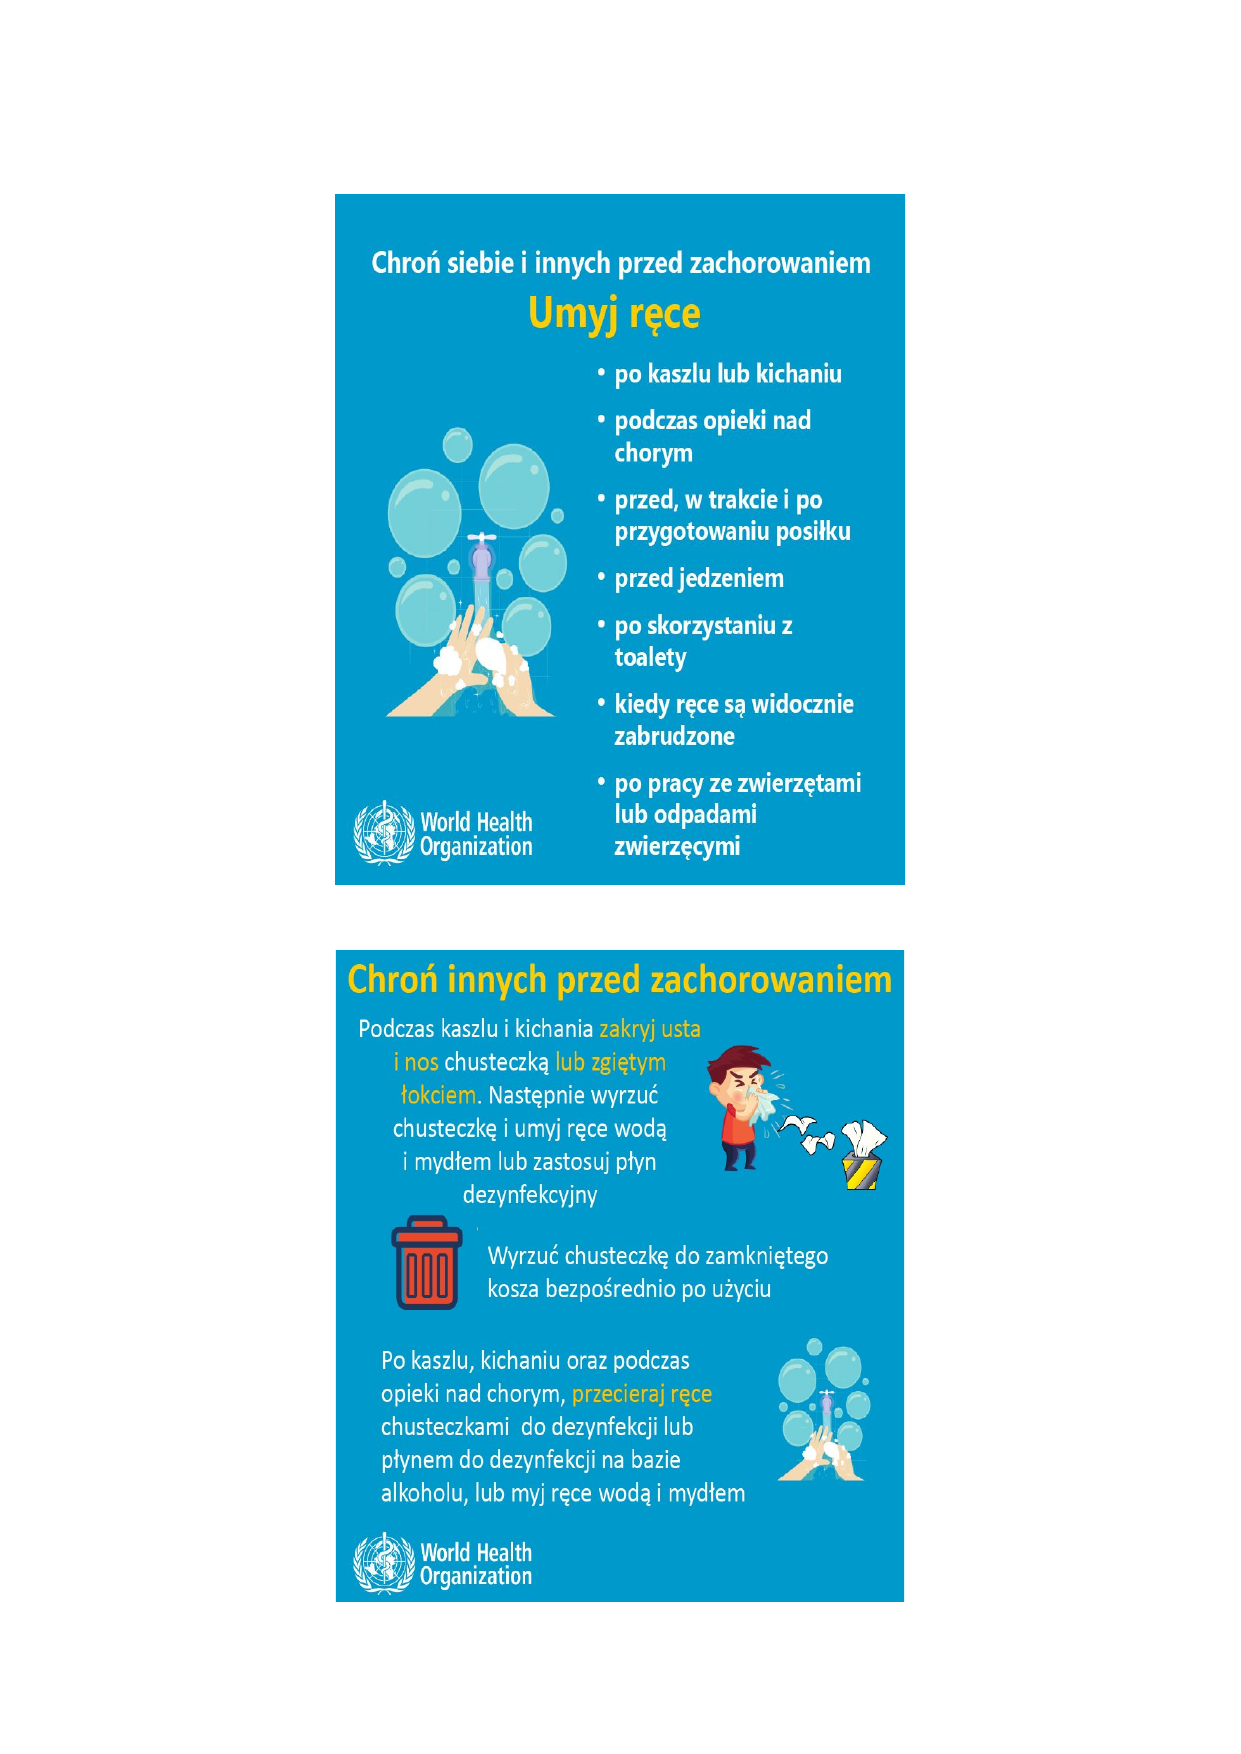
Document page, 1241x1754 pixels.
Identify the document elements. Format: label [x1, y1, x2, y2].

picture [652, 1356, 659, 1368]
picture [600, 1024, 607, 1037]
picture [535, 1157, 541, 1164]
picture [598, 572, 604, 579]
picture [746, 615, 775, 635]
picture [700, 369, 710, 382]
picture [779, 1390, 863, 1480]
picture [710, 1483, 714, 1501]
picture [601, 1247, 615, 1264]
picture [447, 1389, 455, 1401]
picture [641, 1489, 650, 1506]
picture [682, 303, 700, 328]
picture [807, 1339, 822, 1355]
picture [628, 1416, 646, 1435]
picture [446, 1123, 455, 1137]
picture [846, 971, 862, 993]
picture [425, 1384, 433, 1402]
picture [680, 1388, 700, 1407]
picture [757, 1251, 767, 1263]
picture [598, 777, 604, 784]
picture [520, 1184, 526, 1202]
picture [670, 1423, 679, 1435]
picture [617, 1124, 630, 1136]
picture [616, 526, 627, 547]
picture [487, 1124, 496, 1141]
picture [586, 1388, 600, 1402]
picture [430, 1129, 436, 1137]
picture [520, 1356, 529, 1368]
picture [825, 363, 841, 382]
picture [552, 1489, 559, 1501]
picture [449, 973, 454, 993]
picture [394, 1356, 404, 1368]
picture [577, 1190, 594, 1207]
picture [770, 973, 796, 993]
picture [536, 250, 570, 273]
picture [508, 1351, 517, 1368]
picture [649, 1057, 666, 1070]
picture [468, 1123, 474, 1137]
picture [593, 1284, 611, 1297]
picture [482, 1351, 490, 1368]
picture [516, 1088, 530, 1103]
picture [557, 1052, 572, 1071]
picture [457, 1124, 465, 1137]
picture [503, 1455, 512, 1468]
picture [575, 1052, 584, 1071]
picture [815, 257, 834, 274]
picture [591, 1091, 617, 1107]
picture [517, 1019, 524, 1036]
picture [751, 971, 768, 993]
picture [614, 836, 680, 855]
picture [446, 1052, 465, 1070]
picture [360, 1020, 369, 1036]
picture [565, 1422, 574, 1435]
picture [609, 1416, 614, 1434]
picture [464, 1184, 473, 1203]
picture [489, 1279, 497, 1297]
picture [416, 1152, 453, 1172]
picture [719, 362, 735, 383]
picture [459, 971, 474, 993]
picture [536, 1455, 544, 1468]
picture [505, 1090, 513, 1103]
picture [509, 1057, 526, 1071]
picture [495, 258, 514, 273]
picture [655, 250, 682, 273]
picture [811, 368, 822, 383]
picture [584, 1024, 592, 1037]
picture [797, 493, 822, 515]
picture [421, 1566, 477, 1590]
picture [646, 1157, 655, 1169]
picture [801, 258, 812, 272]
picture [798, 971, 813, 993]
picture [743, 258, 755, 272]
picture [434, 1422, 453, 1435]
picture [615, 442, 692, 468]
picture [657, 1124, 666, 1141]
picture [475, 1157, 490, 1170]
picture [695, 1284, 705, 1297]
picture [651, 971, 681, 993]
picture [739, 487, 778, 509]
picture [514, 971, 527, 993]
picture [568, 1356, 578, 1368]
picture [589, 1252, 597, 1264]
picture [563, 1289, 577, 1297]
picture [598, 698, 604, 706]
picture [393, 1416, 402, 1434]
picture [683, 778, 703, 799]
picture [409, 1085, 430, 1103]
picture [430, 1120, 443, 1136]
picture [420, 964, 436, 993]
picture [575, 1091, 584, 1103]
picture [580, 1284, 590, 1299]
picture [459, 1389, 467, 1402]
picture [427, 1419, 432, 1435]
picture [837, 973, 843, 993]
picture [500, 1247, 517, 1267]
picture [865, 971, 891, 993]
picture [456, 1152, 460, 1169]
picture [707, 1251, 713, 1264]
picture [817, 971, 833, 993]
picture [670, 1489, 690, 1501]
picture [392, 1215, 462, 1310]
picture [406, 1024, 413, 1031]
picture [543, 1389, 559, 1401]
picture [738, 363, 749, 383]
picture [647, 1284, 656, 1296]
picture [748, 567, 763, 587]
picture [686, 494, 702, 509]
picture [473, 1455, 483, 1468]
picture [545, 1091, 554, 1108]
picture [569, 1191, 573, 1207]
picture [775, 1251, 784, 1268]
picture [598, 415, 604, 422]
picture [713, 1285, 718, 1297]
picture [704, 410, 736, 435]
picture [532, 1091, 542, 1108]
picture [766, 572, 783, 587]
picture [728, 1251, 743, 1265]
picture [552, 1417, 562, 1435]
picture [684, 971, 697, 993]
picture [539, 1057, 548, 1075]
picture [469, 1057, 487, 1070]
picture [532, 1356, 541, 1368]
picture [633, 1024, 649, 1042]
picture [434, 1356, 440, 1368]
picture [616, 777, 641, 798]
picture [659, 1389, 664, 1407]
picture [566, 1024, 576, 1037]
picture [604, 971, 620, 993]
picture [496, 569, 513, 589]
picture [581, 1356, 586, 1368]
picture [448, 559, 460, 574]
picture [733, 804, 756, 824]
picture [424, 1455, 434, 1468]
picture [716, 1489, 725, 1501]
picture [647, 1423, 651, 1439]
picture [382, 1489, 390, 1501]
picture [588, 1124, 595, 1137]
picture [371, 1019, 393, 1037]
picture [437, 1455, 452, 1468]
picture [382, 1389, 392, 1402]
picture [622, 1019, 630, 1037]
picture [740, 972, 750, 993]
picture [555, 1163, 562, 1170]
picture [487, 1422, 503, 1434]
picture [836, 257, 870, 273]
picture [649, 489, 672, 509]
picture [630, 523, 694, 546]
picture [489, 1247, 500, 1264]
picture [618, 1054, 647, 1075]
picture [517, 1152, 526, 1170]
picture [587, 305, 607, 339]
picture [491, 1450, 500, 1468]
picture [582, 1489, 591, 1501]
picture [522, 251, 526, 273]
picture [615, 1285, 620, 1297]
picture [482, 1489, 491, 1501]
picture [847, 1391, 870, 1419]
picture [652, 725, 734, 745]
picture [690, 1491, 695, 1505]
picture [752, 699, 768, 713]
picture [758, 526, 769, 540]
picture [650, 1090, 657, 1103]
picture [396, 1024, 433, 1037]
picture [770, 692, 835, 713]
picture [524, 1389, 538, 1406]
picture [631, 303, 680, 337]
picture [650, 1024, 654, 1042]
picture [691, 250, 740, 273]
picture [628, 1096, 635, 1103]
picture [616, 1422, 625, 1435]
picture [671, 1356, 679, 1368]
picture [636, 803, 647, 823]
picture [630, 572, 648, 587]
picture [696, 526, 736, 541]
picture [479, 971, 495, 993]
picture [650, 1246, 668, 1268]
picture [443, 428, 472, 463]
picture [556, 303, 586, 328]
picture [512, 1284, 517, 1292]
picture [616, 572, 628, 593]
picture [584, 1157, 591, 1170]
picture [783, 620, 792, 635]
picture [729, 1489, 744, 1501]
picture [758, 257, 800, 274]
picture [571, 1157, 582, 1170]
picture [478, 1542, 531, 1561]
picture [489, 1190, 504, 1207]
picture [617, 1251, 626, 1264]
picture [452, 1489, 461, 1501]
picture [388, 250, 400, 273]
picture [616, 368, 641, 389]
picture [615, 646, 686, 672]
picture [598, 619, 605, 627]
picture [598, 250, 609, 273]
picture [574, 1388, 583, 1406]
picture [530, 964, 545, 993]
picture [576, 1455, 584, 1468]
picture [600, 1356, 606, 1369]
picture [632, 1124, 642, 1137]
picture [531, 1491, 538, 1505]
picture [403, 1456, 409, 1473]
picture [529, 1284, 537, 1297]
picture [555, 1153, 569, 1170]
picture [622, 1279, 644, 1297]
picture [354, 800, 415, 865]
picture [369, 964, 385, 993]
picture [532, 1019, 551, 1037]
picture [421, 1542, 469, 1561]
picture [499, 1284, 509, 1297]
picture [779, 1402, 787, 1411]
picture [709, 492, 736, 509]
picture [394, 1449, 403, 1468]
picture [560, 1489, 579, 1505]
picture [779, 1359, 816, 1402]
picture [389, 971, 417, 993]
picture [400, 1483, 419, 1501]
picture [616, 494, 627, 515]
picture [458, 1356, 467, 1368]
picture [757, 362, 808, 383]
picture [649, 778, 660, 798]
picture [449, 250, 493, 273]
picture [388, 469, 461, 559]
picture [488, 1196, 494, 1203]
picture [842, 1120, 887, 1190]
picture [478, 811, 532, 831]
picture [676, 1246, 686, 1264]
picture [707, 803, 730, 824]
picture [650, 1388, 658, 1403]
picture [616, 409, 697, 437]
picture [428, 257, 439, 273]
picture [619, 258, 632, 279]
picture [678, 567, 745, 593]
picture [499, 1384, 508, 1402]
picture [402, 1085, 407, 1103]
picture [707, 1045, 779, 1171]
picture [629, 1388, 639, 1402]
picture [569, 1124, 585, 1141]
picture [547, 1279, 568, 1297]
picture [515, 1455, 530, 1472]
picture [655, 803, 704, 829]
picture [586, 1423, 594, 1439]
picture [470, 1384, 480, 1402]
picture [838, 694, 854, 713]
picture [588, 1356, 596, 1368]
picture [803, 1132, 835, 1155]
picture [629, 1251, 646, 1264]
picture [629, 1152, 634, 1169]
picture [606, 305, 616, 338]
picture [494, 1483, 504, 1501]
picture [716, 1251, 724, 1264]
picture [349, 964, 366, 993]
picture [617, 1157, 626, 1173]
picture [630, 494, 648, 509]
picture [520, 1251, 526, 1263]
picture [354, 1532, 415, 1594]
picture [466, 1417, 471, 1434]
picture [804, 775, 861, 796]
picture [417, 1422, 424, 1435]
picture [835, 1408, 843, 1417]
picture [620, 1091, 634, 1103]
picture [632, 1450, 642, 1468]
picture [528, 1258, 535, 1264]
picture [431, 1090, 444, 1103]
picture [645, 1455, 653, 1468]
picture [406, 1423, 415, 1435]
picture [421, 810, 470, 831]
picture [566, 1246, 585, 1264]
picture [597, 494, 604, 501]
picture [780, 1116, 816, 1136]
picture [682, 1356, 689, 1368]
picture [529, 1124, 544, 1136]
picture [666, 1455, 679, 1468]
picture [490, 1086, 501, 1103]
picture [700, 964, 716, 993]
picture [529, 1052, 537, 1070]
picture [442, 1020, 479, 1037]
picture [817, 1251, 827, 1264]
picture [555, 1024, 563, 1037]
picture [598, 1422, 606, 1435]
picture [422, 1356, 430, 1369]
picture [645, 1119, 654, 1137]
picture [546, 1124, 555, 1140]
picture [471, 1422, 484, 1435]
picture [747, 1246, 754, 1263]
picture [479, 444, 550, 529]
picture [725, 699, 745, 718]
picture [382, 1422, 390, 1435]
picture [488, 1024, 497, 1037]
picture [623, 809, 633, 823]
picture [550, 1356, 559, 1368]
picture [417, 1124, 426, 1137]
picture [527, 1190, 536, 1203]
picture [488, 1389, 496, 1402]
picture [683, 1284, 692, 1301]
picture [642, 1388, 647, 1402]
picture [572, 257, 595, 279]
picture [422, 1483, 431, 1501]
picture [538, 1252, 547, 1264]
picture [479, 1569, 520, 1584]
picture [657, 1455, 663, 1463]
picture [434, 1489, 444, 1501]
picture [504, 1157, 513, 1170]
picture [522, 1417, 531, 1435]
picture [776, 519, 837, 547]
picture [707, 699, 718, 713]
picture [496, 973, 512, 1000]
picture [535, 1422, 545, 1435]
picture [447, 1090, 456, 1103]
picture [784, 489, 788, 508]
picture [498, 1057, 507, 1070]
picture [826, 1347, 861, 1388]
picture [530, 296, 552, 328]
picture [403, 257, 425, 272]
picture [675, 1020, 700, 1037]
picture [683, 1417, 692, 1435]
picture [710, 778, 732, 792]
picture [739, 520, 756, 541]
picture [677, 699, 706, 718]
picture [477, 1118, 485, 1136]
picture [695, 1483, 707, 1501]
picture [383, 1352, 392, 1368]
picture [597, 368, 604, 375]
picture [634, 257, 654, 273]
picture [719, 971, 736, 993]
picture [610, 1024, 619, 1037]
picture [443, 1356, 450, 1369]
picture [394, 1118, 413, 1137]
picture [738, 772, 803, 792]
picture [566, 1450, 574, 1467]
picture [519, 534, 567, 592]
picture [395, 1389, 405, 1406]
picture [460, 1450, 469, 1468]
picture [421, 836, 532, 861]
picture [516, 1124, 525, 1137]
picture [498, 1356, 505, 1369]
picture [672, 1389, 678, 1402]
picture [472, 1024, 479, 1031]
picture [558, 1091, 567, 1103]
picture [615, 1356, 624, 1372]
picture [649, 362, 697, 383]
picture [638, 1091, 647, 1103]
picture [509, 1190, 518, 1202]
picture [406, 1057, 438, 1071]
picture [513, 1489, 528, 1501]
picture [662, 1024, 672, 1037]
picture [548, 1449, 553, 1467]
picture [794, 1251, 815, 1268]
picture [540, 1185, 548, 1203]
picture [787, 1248, 792, 1264]
picture [681, 836, 739, 861]
picture [649, 566, 673, 587]
picture [551, 508, 564, 523]
picture [523, 1571, 532, 1584]
picture [648, 614, 742, 640]
picture [599, 1483, 638, 1501]
picture [389, 557, 406, 577]
picture [737, 409, 767, 430]
picture [603, 1388, 626, 1402]
picture [839, 526, 850, 540]
picture [603, 1455, 624, 1468]
picture [616, 692, 669, 719]
picture [594, 1158, 603, 1169]
picture [511, 1389, 521, 1402]
picture [383, 1455, 392, 1472]
picture [616, 620, 641, 640]
picture [663, 778, 680, 792]
picture [476, 1190, 485, 1203]
picture [689, 1251, 699, 1264]
picture [623, 964, 639, 993]
picture [460, 1090, 475, 1103]
picture [540, 1489, 544, 1505]
picture [610, 294, 616, 302]
picture [615, 725, 649, 745]
picture [544, 1157, 552, 1170]
picture [489, 1054, 495, 1070]
picture [726, 1284, 752, 1301]
picture [462, 1157, 471, 1170]
picture [550, 1251, 557, 1264]
picture [665, 1284, 675, 1297]
picture [387, 532, 553, 716]
picture [774, 409, 810, 431]
picture [702, 1388, 711, 1402]
picture [412, 1455, 421, 1468]
picture [413, 1389, 422, 1402]
picture [592, 1057, 615, 1075]
picture [598, 1123, 607, 1137]
picture [373, 251, 386, 273]
picture [761, 1284, 770, 1297]
picture [627, 1351, 649, 1368]
picture [554, 1455, 563, 1468]
picture [413, 1350, 421, 1368]
picture [550, 1190, 568, 1207]
picture [558, 971, 602, 1000]
picture [636, 1157, 644, 1173]
